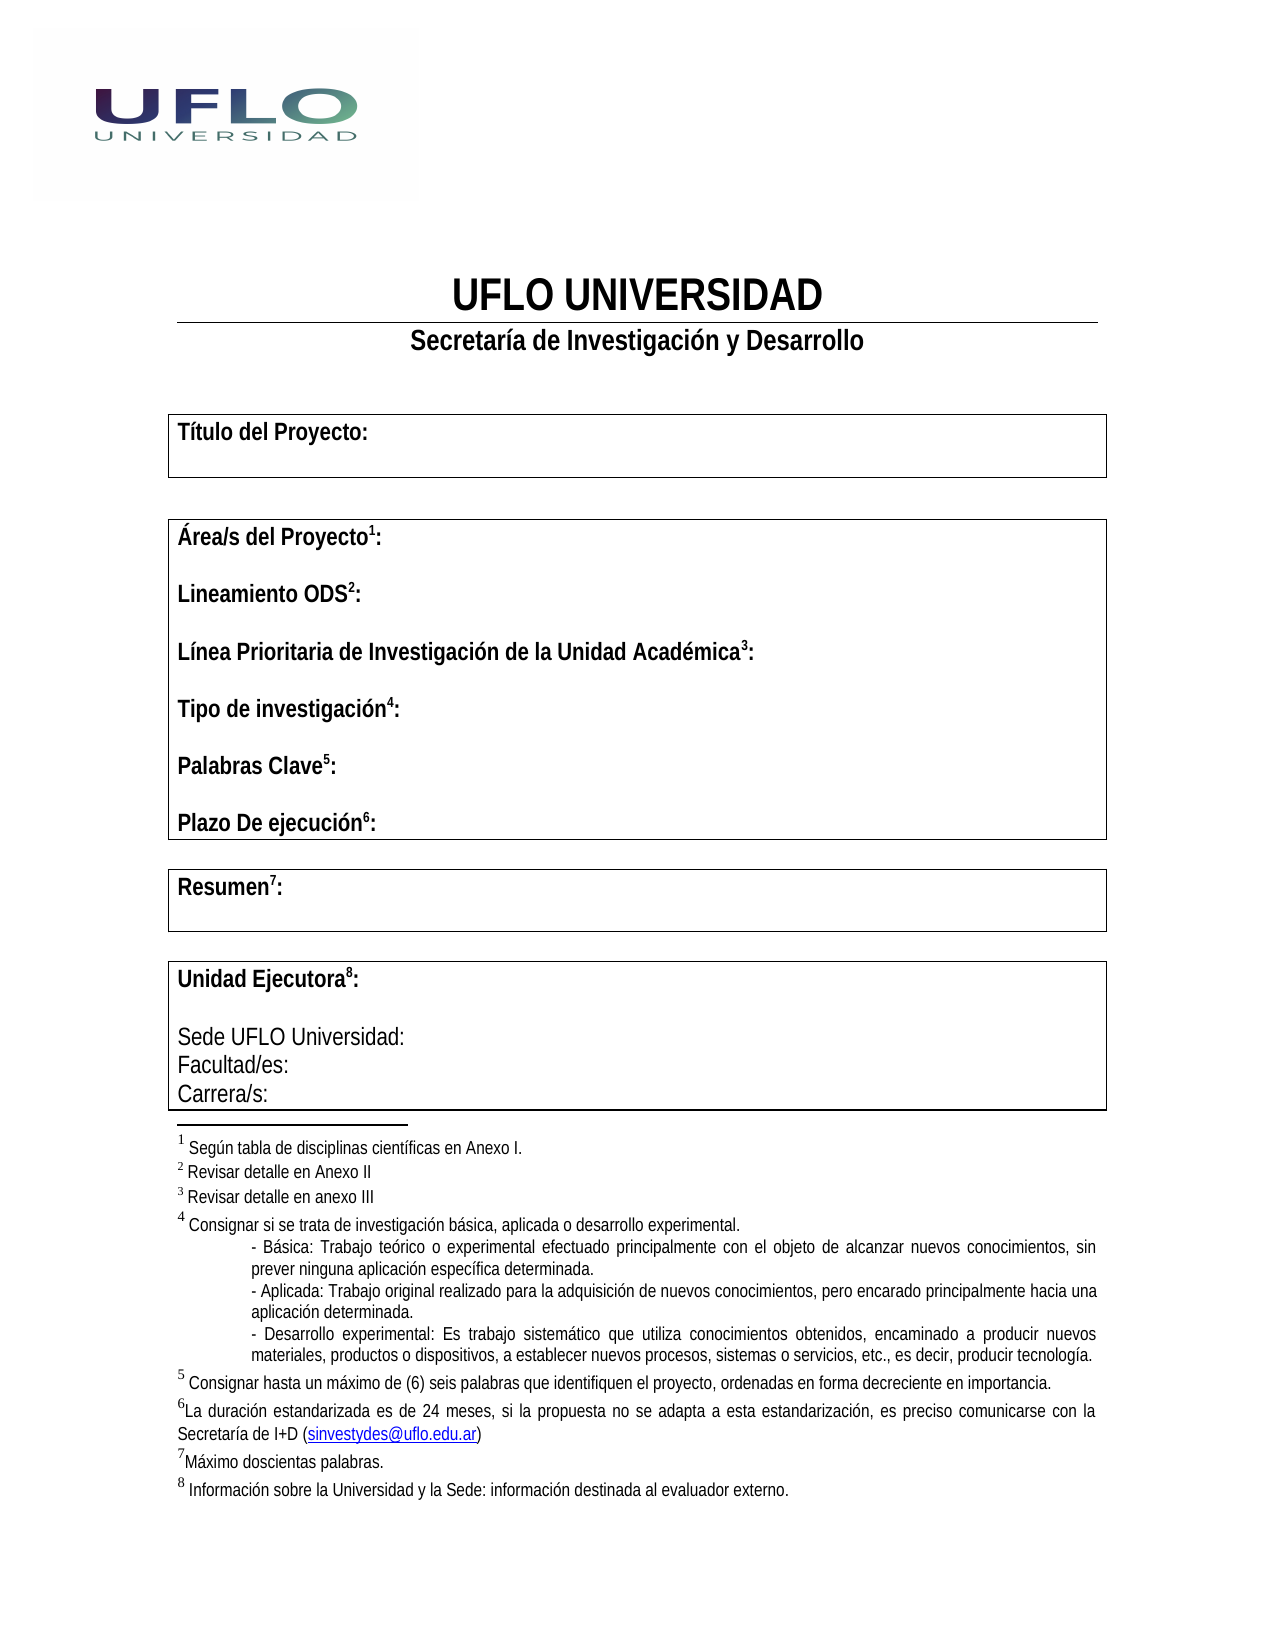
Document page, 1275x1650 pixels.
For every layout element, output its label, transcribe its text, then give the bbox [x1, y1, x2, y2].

text Área/s del Proyecto: [169, 520, 1106, 551]
text Facultad/es: [177, 1050, 1098, 1076]
text Línea Prioritaria de Investigación de la Unidad Académica: [177, 637, 1098, 665]
text Tipo de investigación: [177, 694, 1098, 722]
text Título del Proyecto: [169, 415, 1106, 446]
text Sede UFLO Universidad: [177, 1021, 1098, 1050]
text Secretaría de Investigación y Desarrollo [177, 323, 1098, 357]
text Lineamiento ODS: [177, 579, 1098, 608]
text Carrera/s: [169, 1076, 1106, 1109]
text Palabras Clave: [177, 751, 1098, 780]
text Plazo De ejecución: [169, 805, 1106, 839]
text Unidad Ejecutora: [169, 962, 1106, 993]
text Resumen: [169, 870, 1106, 901]
text UFLO UNIVERSIDAD [177, 268, 1098, 322]
picture [33, 28, 419, 201]
